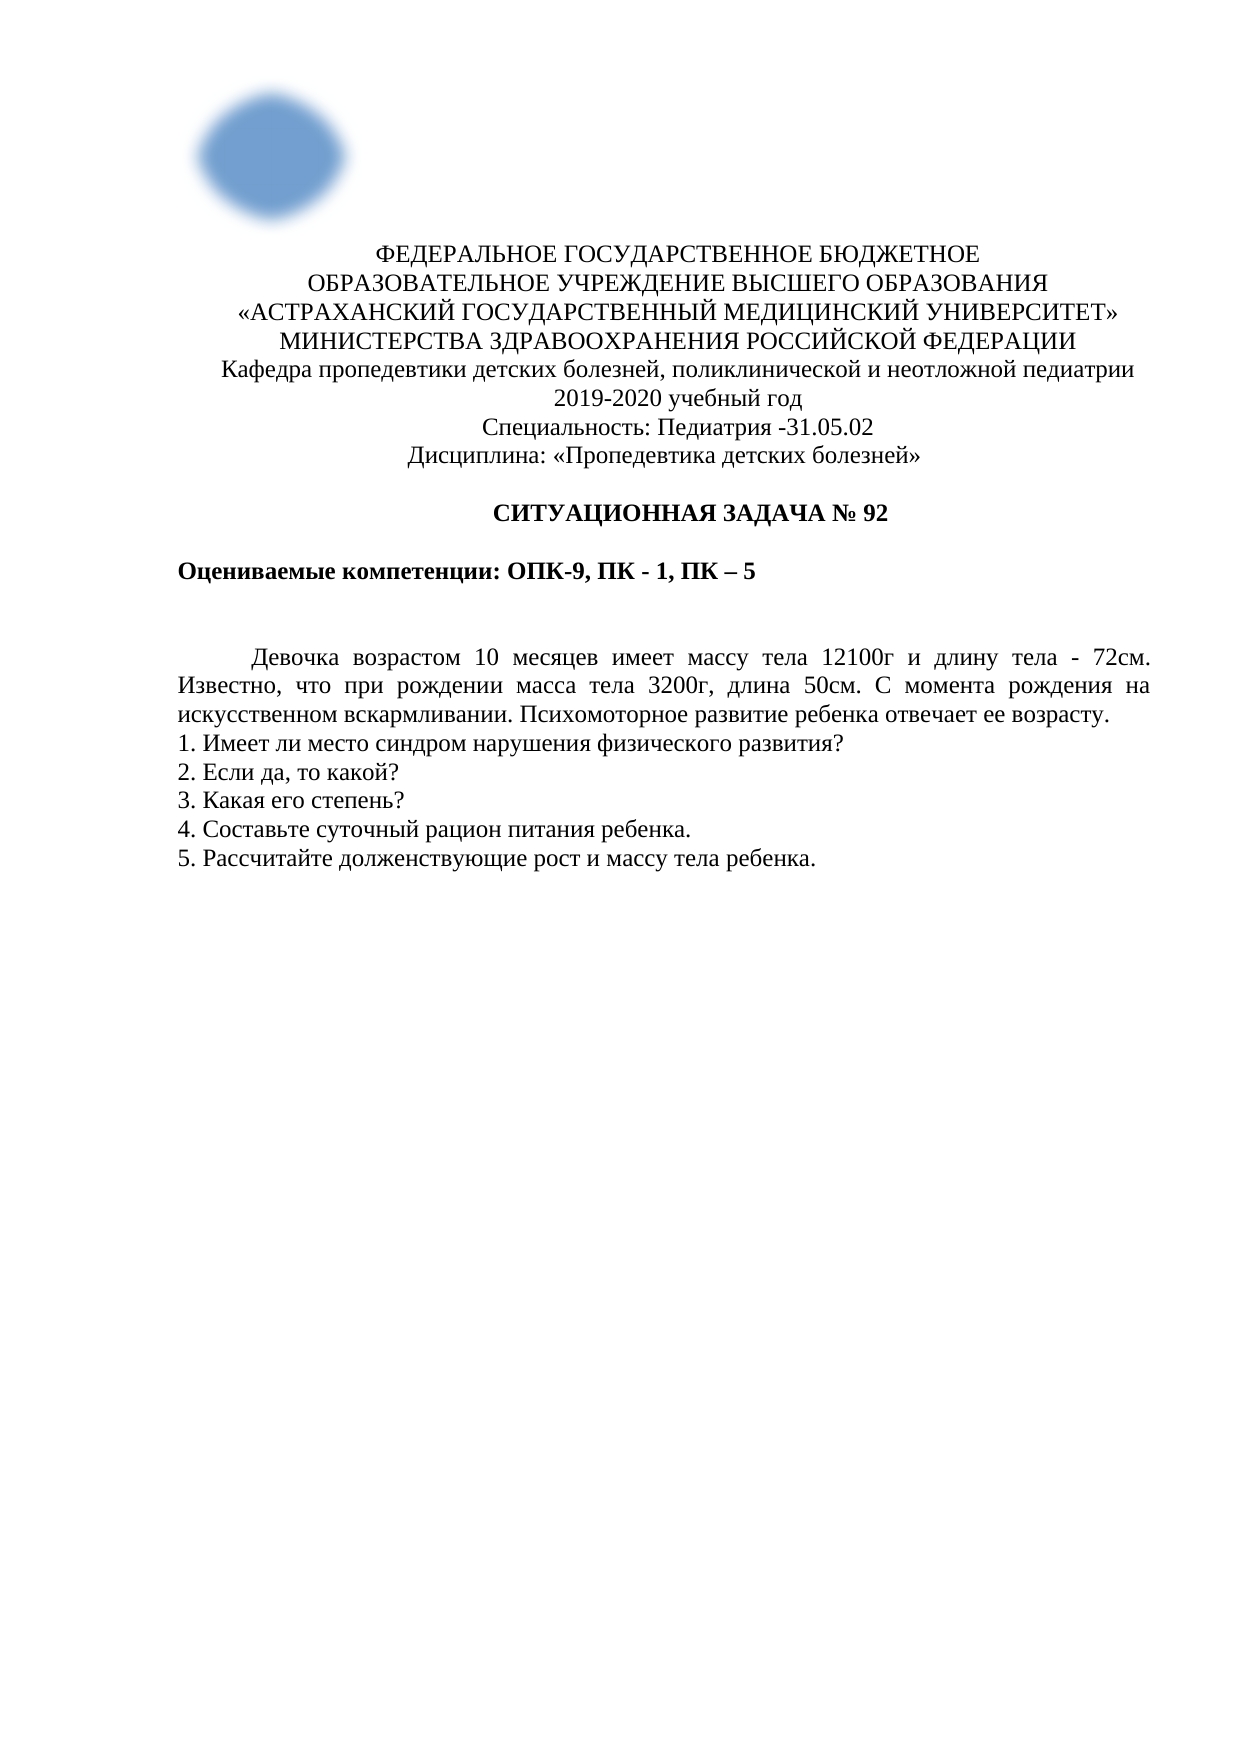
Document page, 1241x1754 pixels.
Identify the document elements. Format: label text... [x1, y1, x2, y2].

text ФЕДЕРАЛЬНОЕ ГОСУДАРСТВЕННОЕ БЮДЖЕТНОЕ [177, 239, 1179, 268]
text 5. Рассчитайте долженствующие рост и массу тела ребенка. [177, 843, 1152, 872]
text СИТУАЦИОННАЯ ЗАДАЧА № 92 [204, 498, 1152, 527]
text 3. Какая его степень? [177, 786, 1152, 814]
text 2019-2020 учебный год [177, 383, 1179, 412]
text Кафедра пропедевтики детских болезней, поликлинической и неотложной педиатрии [177, 354, 1179, 383]
text 2. Если да, то какой? [177, 757, 1152, 786]
text Специальность: Педиатрия -31.05.02 [177, 412, 1179, 441]
text ОБРАЗОВАТЕЛЬНОЕ УЧРЕЖДЕНИЕ ВЫСШЕГО ОБРАЗОВАНИЯ [177, 268, 1179, 297]
text 4. Составьте суточный рацион питания ребенка. [177, 814, 1152, 843]
text «АСТРАХАНСКИЙ ГОСУДАРСТВЕННЫЙ МЕДИЦИНСКИЙ УНИВЕРСИТЕТ» [177, 297, 1179, 326]
text 1. Имеет ли место синдром нарушения физического развития? [177, 728, 1152, 757]
text МИНИСТЕРСТВА ЗДРАВООХРАНЕНИЯ РОССИЙСКОЙ ФЕДЕРАЦИИ [177, 326, 1179, 354]
text Дисциплина: «Пропедевтика детских болезней» [177, 441, 1152, 469]
text Оцениваемые компетенции: ОПК-9, ПК - 1, ПК – 5 [177, 556, 1152, 584]
text Девочка возрастом 10 месяцев имеет массу тела 12100г и длину тела - 72см. Известно, что при рождении масса тела 3200г, длина 50см. С момента рождения на искусственном вскармливании. Психомоторное развитие ребенка отвечает ее возрасту. [177, 642, 1152, 728]
